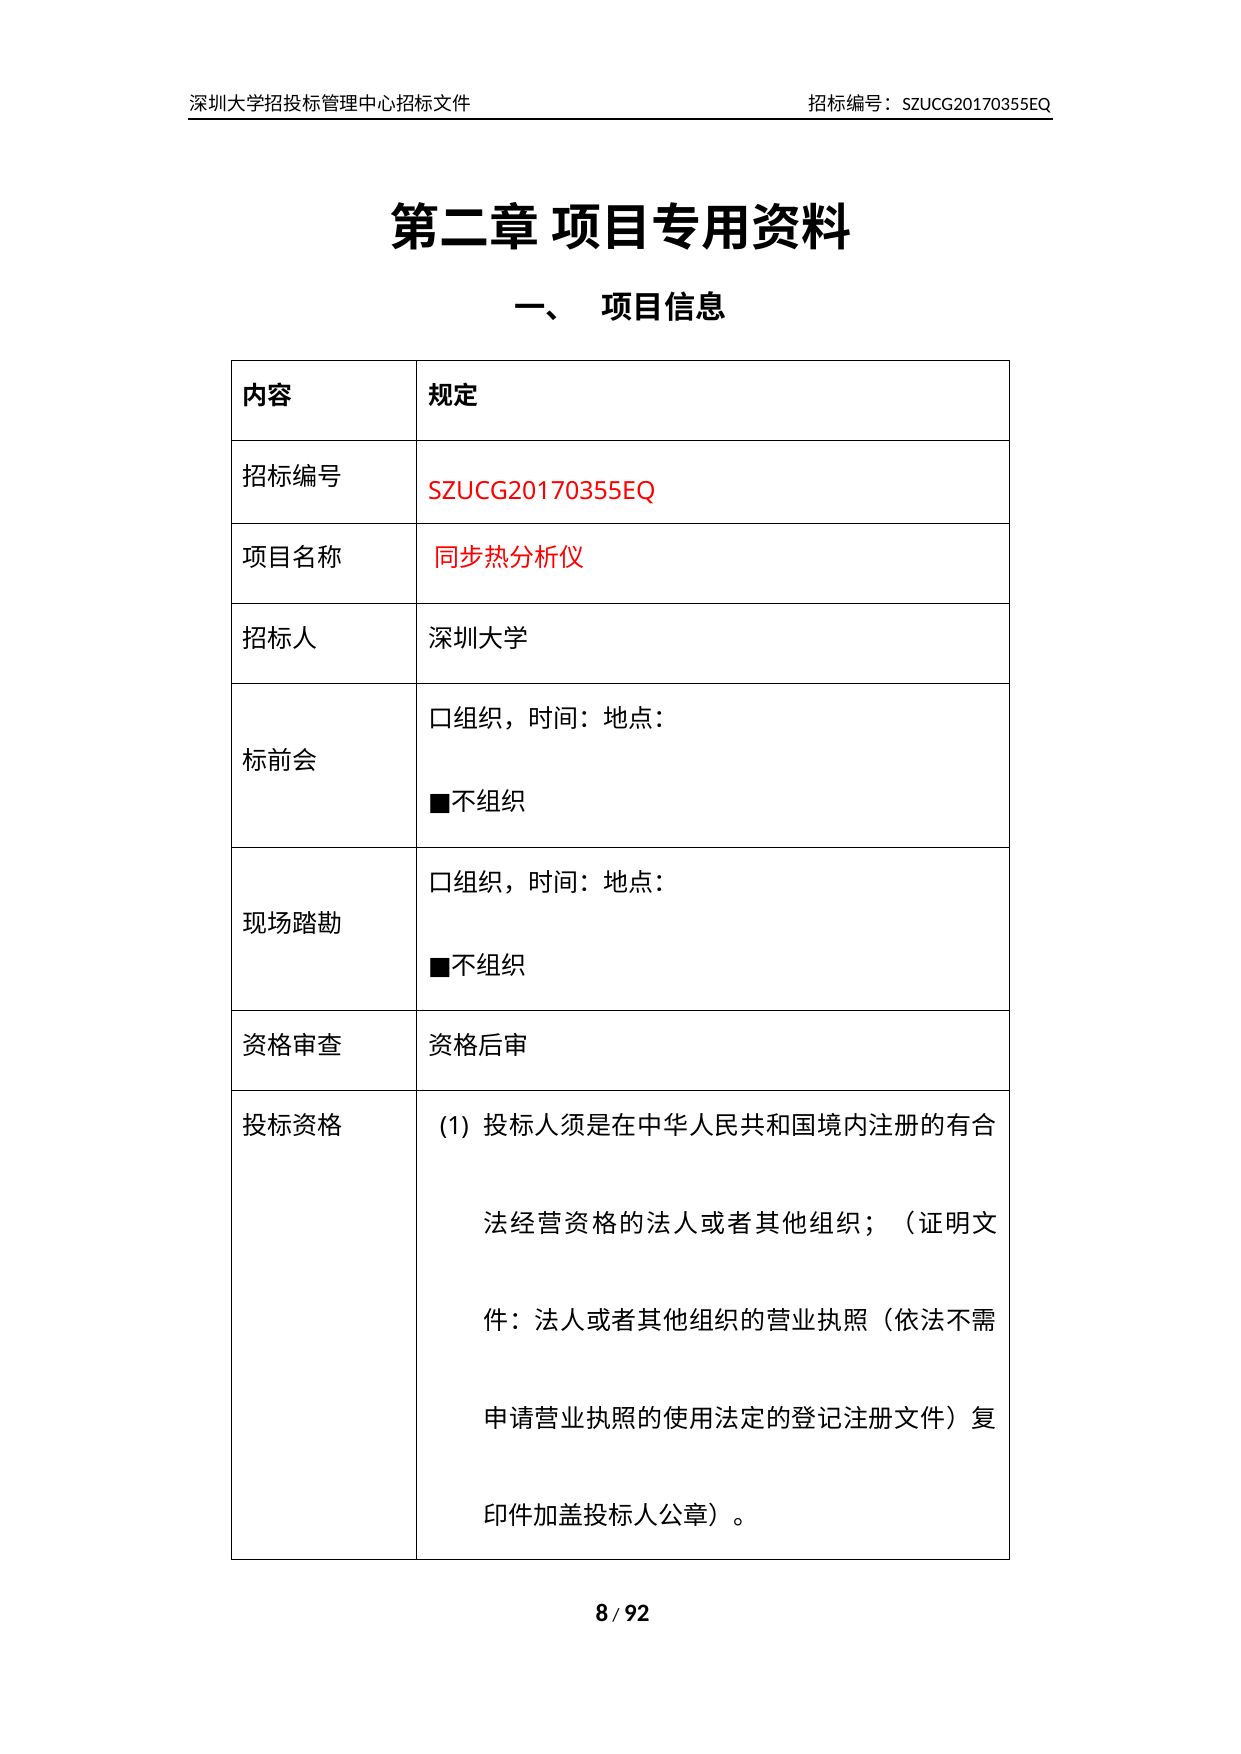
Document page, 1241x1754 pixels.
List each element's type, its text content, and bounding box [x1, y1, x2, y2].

table_cell 资格审查 [232, 1011, 416, 1090]
text 第二章 项目专用资料 [187, 175, 1053, 272]
table_cell 招标人 [232, 604, 416, 683]
table_cell 标前会 [232, 684, 416, 847]
table_cell 招标编号 [232, 441, 416, 522]
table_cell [417, 1091, 1009, 1559]
table_cell SZUCG20170355EQ [417, 441, 1009, 522]
table_cell 口组织，时间：地点： ■不组织 [417, 848, 1009, 1010]
table_cell 现场踏勘 [232, 848, 416, 1010]
list 项目信息 [187, 272, 1053, 337]
table_header 内容 [232, 361, 416, 440]
table_cell 资格后审 [417, 1011, 1009, 1090]
table_cell 深圳大学 [417, 604, 1009, 683]
table_cell 同步热分析仪 [417, 524, 1009, 603]
table_header 规定 [417, 361, 1009, 440]
table_cell 投标资格 [232, 1091, 416, 1559]
table_cell 口组织，时间：地点： ■不组织 [417, 684, 1009, 847]
table_cell 项目名称 [232, 524, 416, 603]
